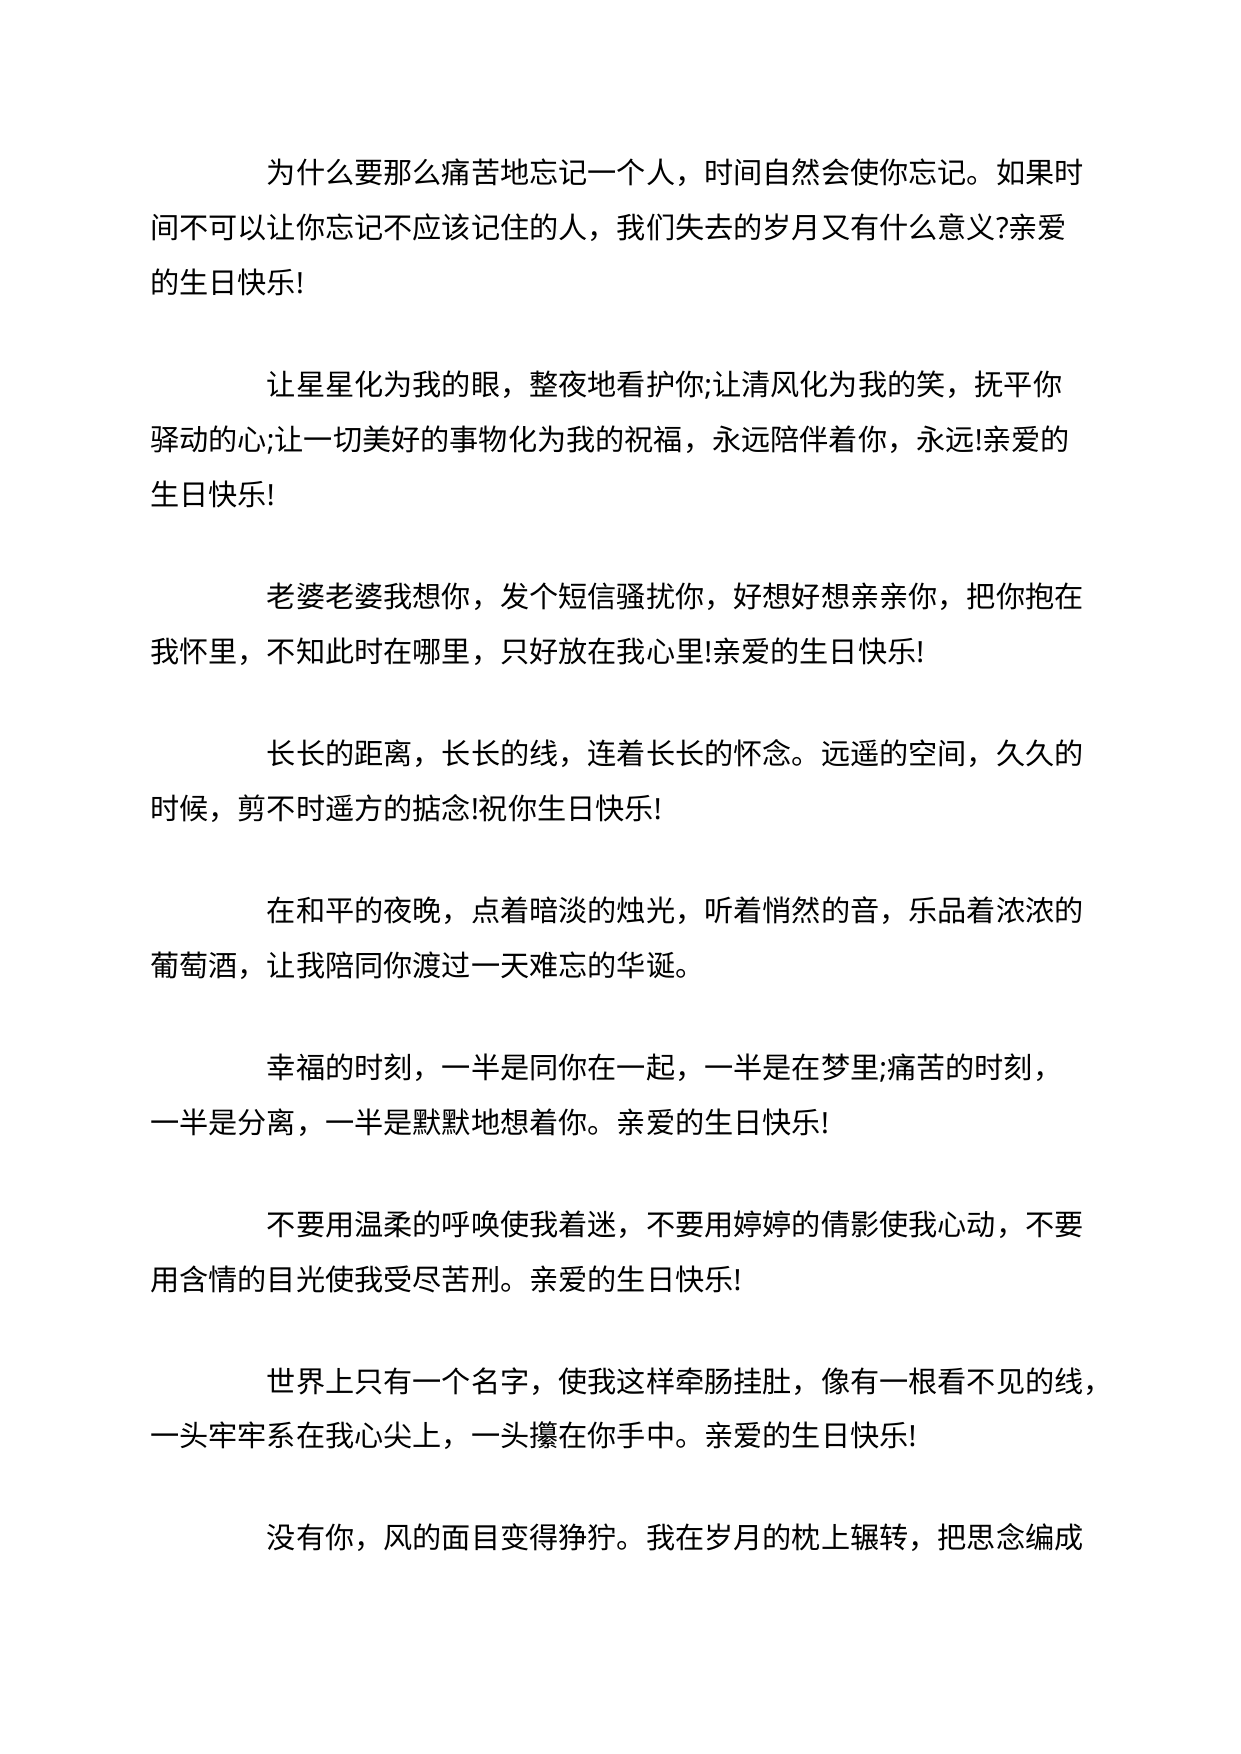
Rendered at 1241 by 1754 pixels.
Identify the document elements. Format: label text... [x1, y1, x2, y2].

text 在和平的夜晚，点着暗淡的烛光，听着悄然的音，乐品着浓浓的葡萄酒，让我陪同你渡过一天难忘的华诞。 [150, 888, 1090, 985]
text 幸福的时刻，一半是同你在一起，一半是在梦里;痛苦的时刻，一半是分离，一半是默默地想着你。亲爱的生日快乐! [150, 1044, 1090, 1142]
text 世界上只有一个名字，使我这样牵肠挂肚，像有一根看不见的线，一头牢牢系在我心尖上，一头攥在你手中。亲爱的生日快乐! [150, 1358, 1090, 1455]
text 为什么要那么痛苦地忘记一个人，时间自然会使你忘记。如果时间不可以让你忘记不应该记住的人，我们失去的岁月又有什么意义?亲爱的生日快乐! [150, 150, 1090, 302]
text 长长的距离，长长的线，连着长长的怀念。远遥的空间，久久的时候，剪不时遥方的掂念!祝你生日快乐! [150, 731, 1090, 828]
text 不要用温柔的呼唤使我着迷，不要用婷婷的倩影使我心动，不要用含情的目光使我受尽苦刑。亲爱的生日快乐! [150, 1201, 1090, 1298]
text 老婆老婆我想你，发个短信骚扰你，好想好想亲亲你，把你抱在我怀里，不知此时在哪里，只好放在我心里!亲爱的生日快乐! [150, 574, 1090, 671]
text 让星星化为我的眼，整夜地看护你;让清风化为我的笑，抚平你驿动的心;让一切美好的事物化为我的祝福，永远陪伴着你，永远!亲爱的生日快乐! [150, 362, 1090, 514]
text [150, 1515, 1090, 1557]
